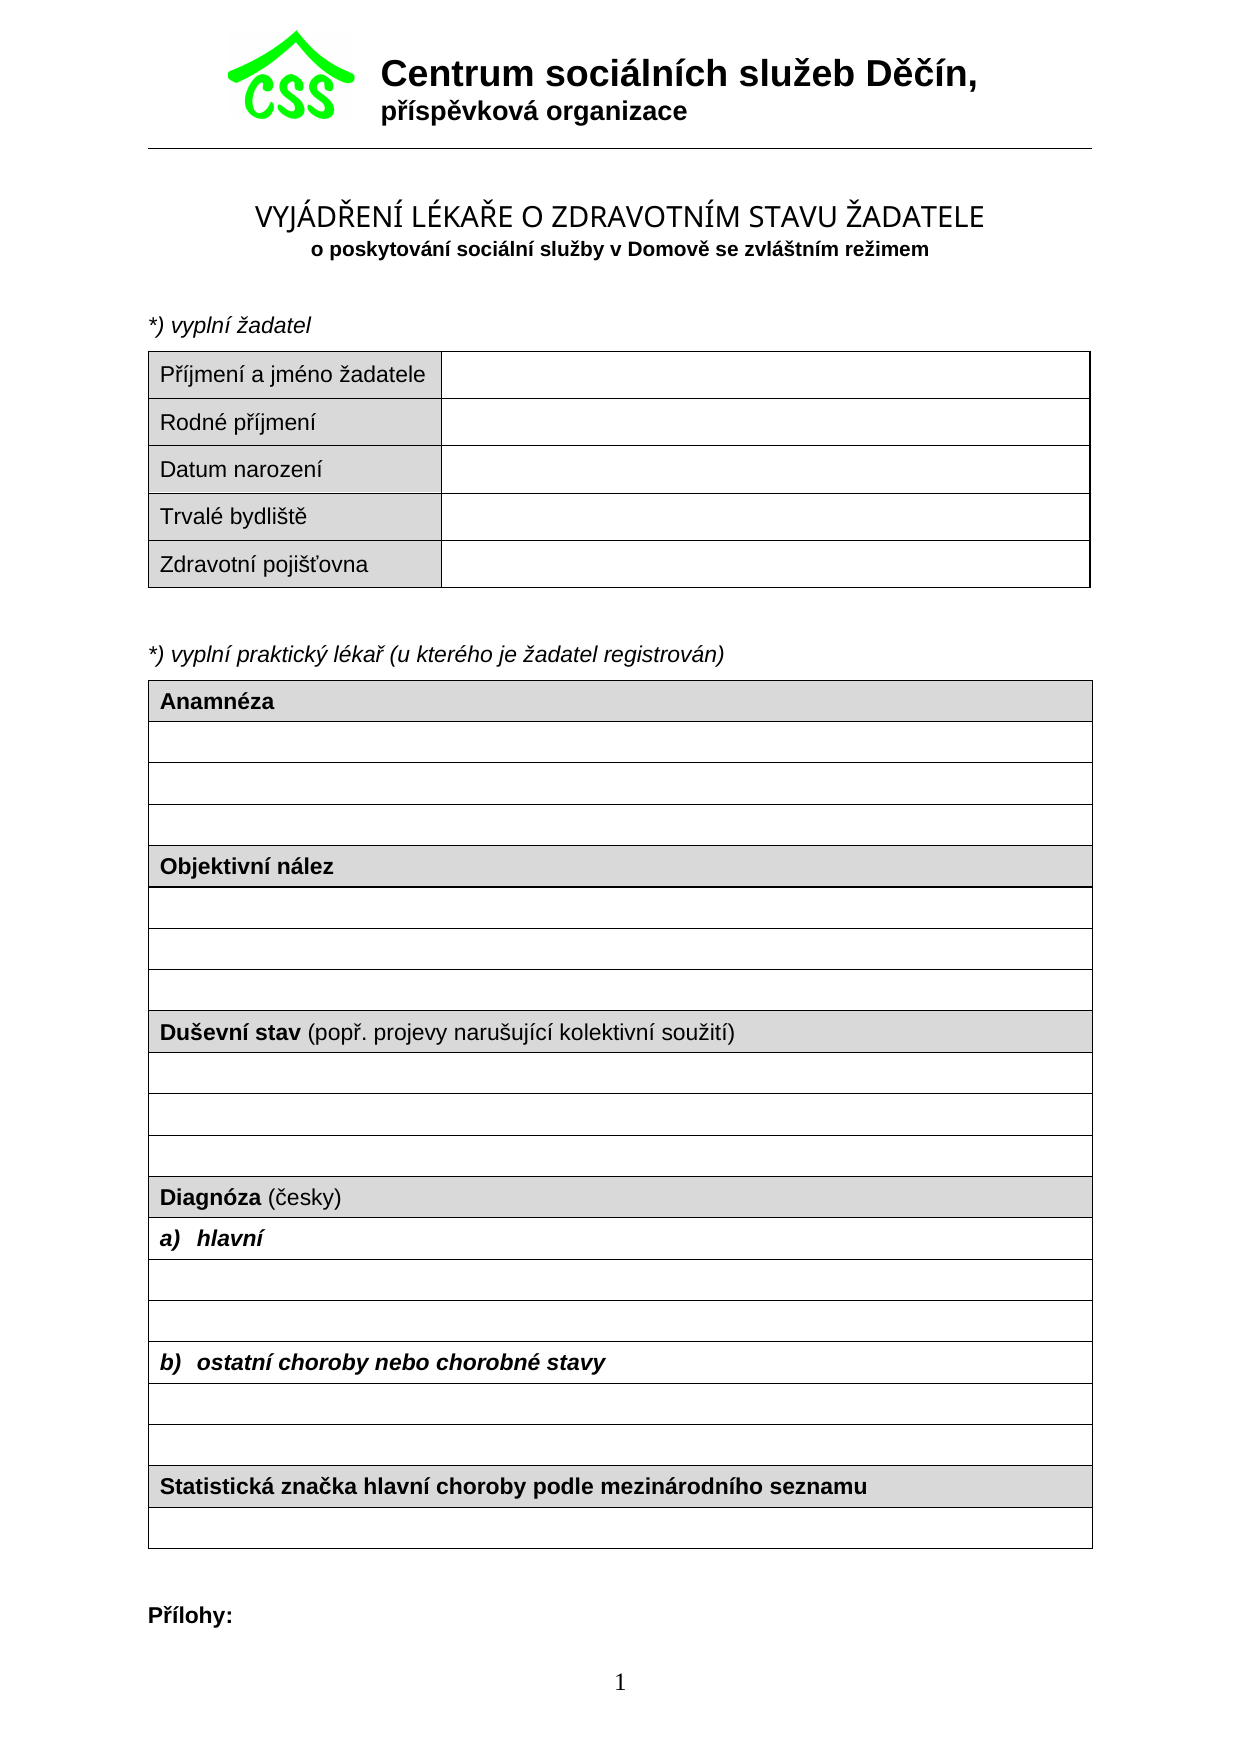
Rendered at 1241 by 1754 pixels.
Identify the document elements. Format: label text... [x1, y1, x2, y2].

table_header Příjmení a jméno žadatele [149, 352, 441, 398]
table_cell ostatní choroby nebo chorobné stavy [149, 1342, 1092, 1383]
table_cell [149, 1508, 1092, 1548]
table_cell Trvalé bydliště [149, 494, 441, 540]
table_cell [149, 805, 1092, 845]
picture [227, 30, 355, 119]
table_cell [442, 494, 1089, 540]
table_cell [149, 763, 1092, 804]
table_cell Datum narození [149, 446, 441, 492]
table_cell Zdravotní pojišťovna [149, 541, 441, 587]
table_cell [442, 446, 1089, 492]
text o poskytování sociální služby v Domově se zvláštním režimem [148, 236, 1092, 260]
table_cell [149, 970, 1092, 1010]
table_cell [149, 1425, 1092, 1465]
text VYJÁDŘENÍ LÉKAŘE O ZDRAVOTNÍM STAVU ŽADATELE [148, 197, 1092, 236]
table_cell [149, 722, 1092, 762]
table_cell Statistická značka hlavní choroby podle mezinárodního seznamu [149, 1466, 1092, 1507]
table_cell [442, 541, 1089, 587]
text Přílohy: [148, 1602, 1092, 1628]
table_cell [149, 1384, 1092, 1424]
table_cell [149, 888, 1092, 928]
table_cell [149, 929, 1092, 969]
table_cell [149, 1136, 1092, 1176]
table_header Anamnéza [149, 681, 1092, 721]
text *) vyplní praktický lékař (u kterého je žadatel registrován) [148, 641, 1092, 667]
table_cell hlavní [149, 1218, 1092, 1258]
table_cell [149, 1260, 1092, 1300]
table_cell [442, 399, 1089, 445]
table_cell Diagnóza (česky) [149, 1177, 1092, 1217]
table_cell Duševní stav (popř. projevy narušující kolektivní soužití) [149, 1011, 1092, 1052]
table_cell Objektivní nález [149, 846, 1092, 886]
text *) vyplní žadatel [148, 312, 1092, 338]
table_cell [149, 1301, 1092, 1341]
table_cell Rodné příjmení [149, 399, 441, 445]
table_cell [149, 1094, 1092, 1134]
table_header [442, 352, 1089, 398]
table_cell [149, 1053, 1092, 1093]
